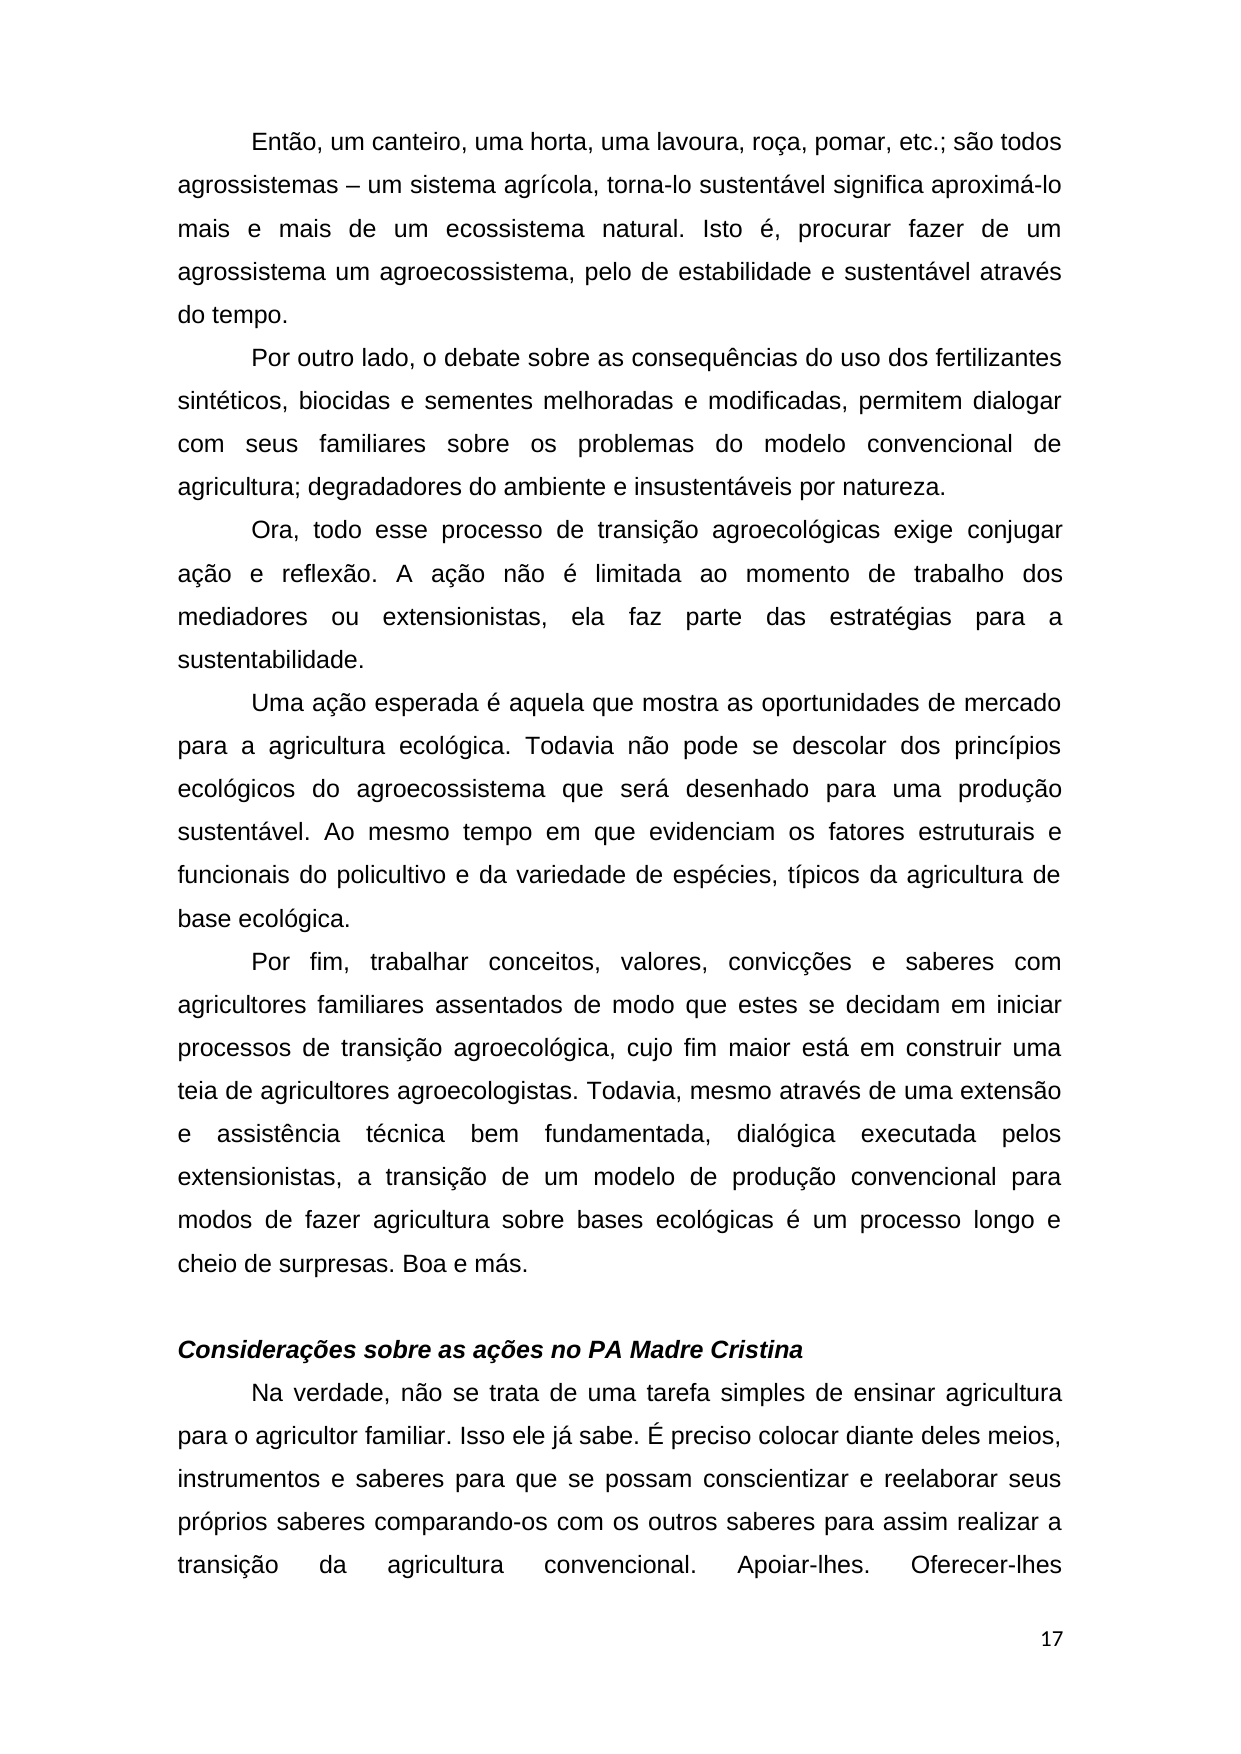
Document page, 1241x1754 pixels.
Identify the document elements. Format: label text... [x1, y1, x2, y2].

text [177, 1378, 1063, 1579]
text Ora, todo esse processo de transição agroecológicas exige conjugar ação e reflexão. A ação não é limitada ao momento de trabalho dos mediadores ou extensionistas, ela faz parte das estratégias para a sustentabilidade. [177, 516, 1063, 674]
text Considerações sobre as ações no PA Madre Cristina [177, 1335, 1063, 1364]
text Por outro lado, o debate sobre as consequências do uso dos fertilizantes sintéticos, biocidas e sementes melhoradas e modificadas, permitem dialogar com seus familiares sobre os problemas do modelo convencional de agricultura; degradadores do ambiente e insustentáveis por natureza. [177, 343, 1063, 501]
text Então, um canteiro, uma horta, uma lavoura, roça, pomar, etc.; são todos agrossistemas – um sistema agrícola, torna-lo sustentável significa aproximá-lo mais e mais de um ecossistema natural. Isto é, procurar fazer de um agrossistema um agroecossistema, pelo de estabilidade e sustentável através do tempo. [177, 127, 1063, 329]
text Uma ação esperada é aquela que mostra as oportunidades de mercado para a agricultura ecológica. Todavia não pode se descolar dos princípios ecológicos do agroecossistema que será desenhado para uma produção sustentável. Ao mesmo tempo em que evidenciam os fatores estruturais e funcionais do policultivo e da variedade de espécies, típicos da agricultura de base ecológica. [177, 688, 1063, 932]
text Por fim, trabalhar conceitos, valores, convicções e saberes com agricultores familiares assentados de modo que estes se decidam em iniciar processos de transição agroecológica, cujo fim maior está em construir uma teia de agricultores agroecologistas. Todavia, mesmo através de uma extensão e assistência técnica bem fundamentada, dialógica executada pelos extensionistas, a transição de um modelo de produção convencional para modos de fazer agricultura sobre bases ecológicas é um processo longo e cheio de surpresas. Boa e más. [177, 947, 1063, 1277]
